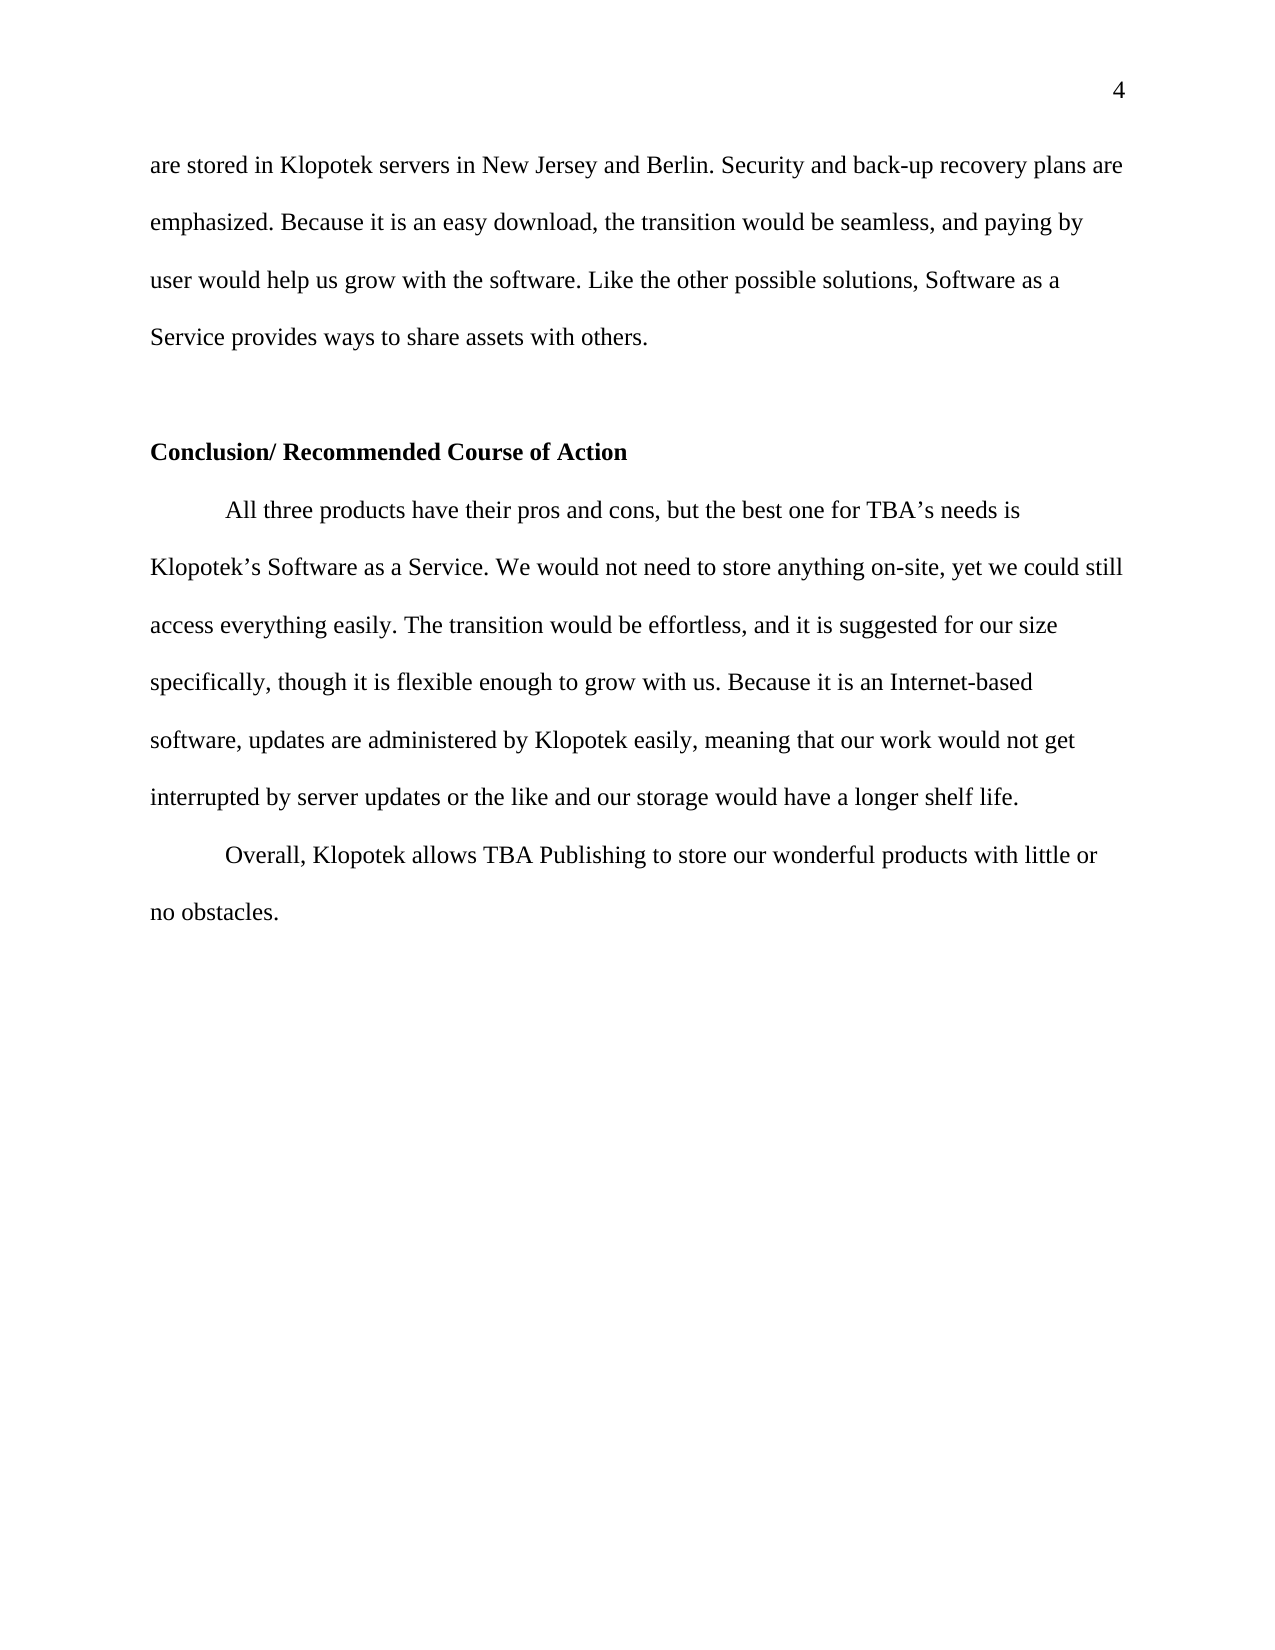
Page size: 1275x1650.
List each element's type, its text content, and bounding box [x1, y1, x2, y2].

text All three products have their pros and cons, but the best one for TBA’s needs is Klopotek’s Software as a Service. We would not need to store anything on-site, yet we could still access everything easily. The transition would be effortless, and it is suggested for our size specifically, though it is flexible enough to grow with us. Because it is an Internet-based software, updates are administered by Klopotek easily, meaning that our work would not get interrupted by server updates or the like and our storage would have a longer shelf life. [150, 495, 1125, 811]
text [150, 150, 1125, 351]
text Conclusion/ Recommended Course of Action [150, 437, 1125, 466]
text Overall, Klopotek allows TBA Publishing to store our wonderful products with little or no obstacles. [150, 840, 1125, 926]
